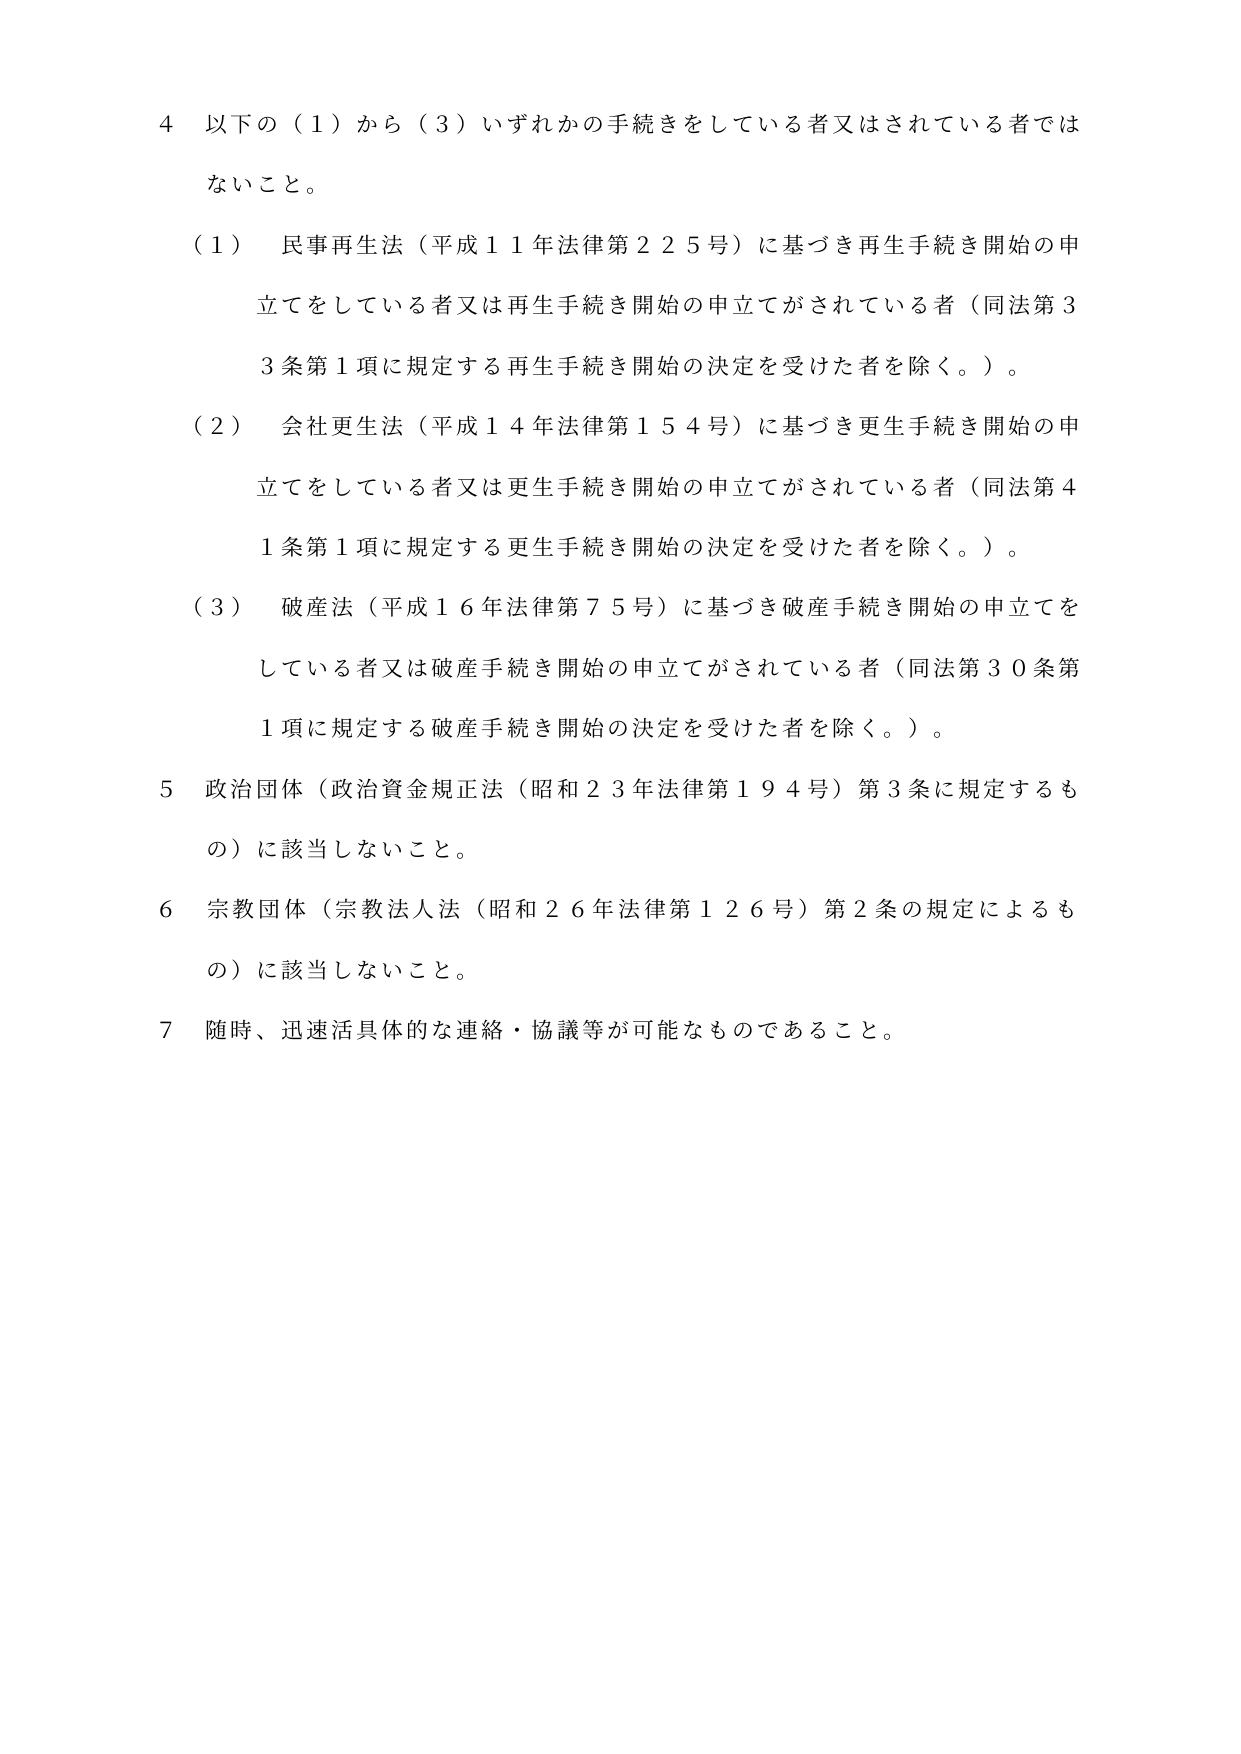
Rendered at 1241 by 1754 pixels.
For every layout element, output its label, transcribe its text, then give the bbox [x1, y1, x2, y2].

text （３） 破産法（平成１６年法律第７５号）に基づき破産手続き開始の申立てをしている者又は破産手続き開始の申立てがされている者（同法第３０条第１項に規定する破産手続き開始の決定を受けた者を除く。）。 [178, 576, 1084, 757]
text ５ 政治団体（政治資金規正法（昭和２３年法律第１９４号）第３条に規定するもの）に該当しないこと。 [156, 757, 1084, 878]
text （１） 民事再生法（平成１１年法律第２２５号）に基づき再生手続き開始の申立てをしている者又は再生手続き開始の申立てがされている者（同法第３３条第１項に規定する再生手続き開始の決定を受けた者を除く。）。 [178, 213, 1084, 395]
text （２） 会社更生法（平成１４年法律第１５４号）に基づき更生手続き開始の申立てをしている者又は更生手続き開始の申立てがされている者（同法第４１条第１項に規定する更生手続き開始の決定を受けた者を除く。）。 [178, 395, 1084, 576]
text ４ 以下の（１）から（３）いずれかの手続きをしている者又はされている者ではないこと。 [156, 93, 1084, 213]
text ６ 宗教団体（宗教法人法（昭和２６年法律第１２６号）第２条の規定によるもの）に該当しないこと。 [156, 878, 1084, 999]
text ７ 随時、迅速活具体的な連絡・協議等が可能なものであること。 [156, 999, 1084, 1059]
